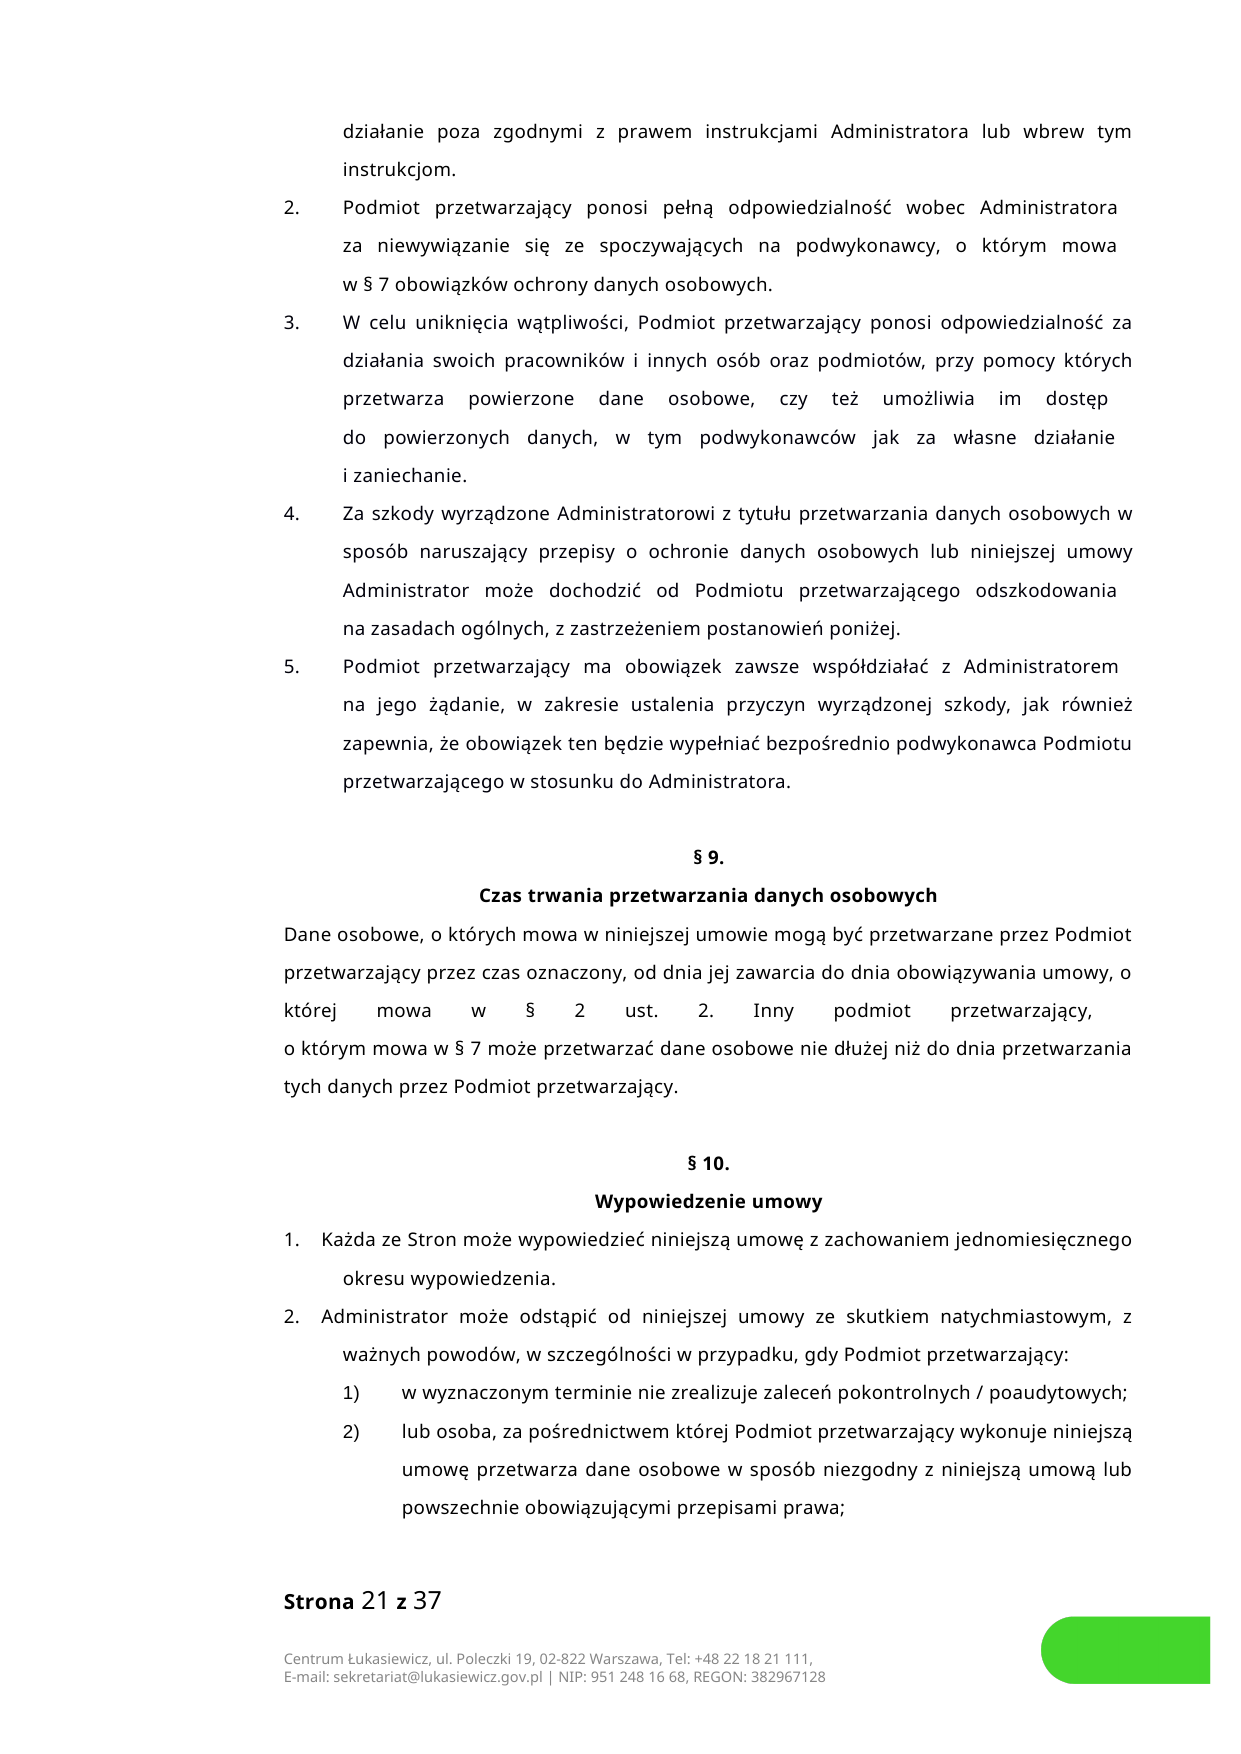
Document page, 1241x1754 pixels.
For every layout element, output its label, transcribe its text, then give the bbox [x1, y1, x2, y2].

list w wyznaczonym terminie nie zrealizuje zaleceń pokontrolnych / poaudytowych; [343, 1380, 1134, 1405]
text Dane osobowe, o których mowa w niniejszej umowie mogą być przetwarzane przez Podmiot przetwarzający przez czas oznaczony, od dnia jej zawarcia do dnia obowiązywania umowy, o której mowa w § 2 ust. 2. Inny podmiot przetwarzający, o którym mowa w § 7 może przetwarzać dane osobowe nie dłużej niż do dnia przetwarzania tych danych przez Podmiot przetwarzający. [283, 921, 1134, 1099]
list W celu uniknięcia wątpliwości, Podmiot przetwarzający ponosi odpowiedzialność za działania swoich pracowników i innych osób oraz podmiotów, przy pomocy których przetwarza powierzone dane osobowe, czy też umożliwia im dostęp do powierzonych danych, w tym podwykonawców jak za własne działanie i zaniechanie. [283, 309, 1134, 488]
list Każda ze Stron może wypowiedzieć niniejszą umowę z zachowaniem jednomiesięcznego okresu wypowiedzenia. [283, 1227, 1134, 1291]
list Za szkody wyrządzone Administratorowi z tytułu przetwarzania danych osobowych w sposób naruszający przepisy o ochronie danych osobowych lub niniejszej umowy Administrator może dochodzić od Podmiotu przetwarzającego odszkodowania na zasadach ogólnych, z zastrzeżeniem postanowień poniżej. [283, 500, 1134, 641]
text Czas trwania przetwarzania danych osobowych [283, 883, 1134, 908]
text § 10. [283, 1150, 1134, 1176]
list lub osoba, za pośrednictwem której Podmiot przetwarzający wykonuje niniejszą umowę przetwarza dane osobowe w sposób niezgodny z niniejszą umową lub powszechnie obowiązującymi przepisami prawa; [343, 1418, 1134, 1520]
list Podmiot przetwarzający ponosi pełną odpowiedzialność wobec Administratora za niewywiązanie się ze spoczywających na podwykonawcy, o którym mowa w § 7 obowiązków ochrony danych osobowych. [283, 194, 1134, 297]
text Wypowiedzenie umowy [283, 1188, 1134, 1214]
list Podmiot przetwarzający ma obowiązek zawsze współdziałać z Administratorem na jego żądanie, w zakresie ustalenia przyczyn wyrządzonej szkody, jak również zapewnia, że obowiązek ten będzie wypełniać bezpośrednio podwykonawca Podmiotu przetwarzającego w stosunku do Administratora. [283, 653, 1134, 793]
picture [1037, 1612, 1239, 1752]
list Administrator może odstąpić od niniejszej umowy ze skutkiem natychmiastowym, z ważnych powodów, w szczególności w przypadku, gdy Podmiot przetwarzający: [283, 1303, 1134, 1367]
text § 9. [283, 844, 1134, 870]
